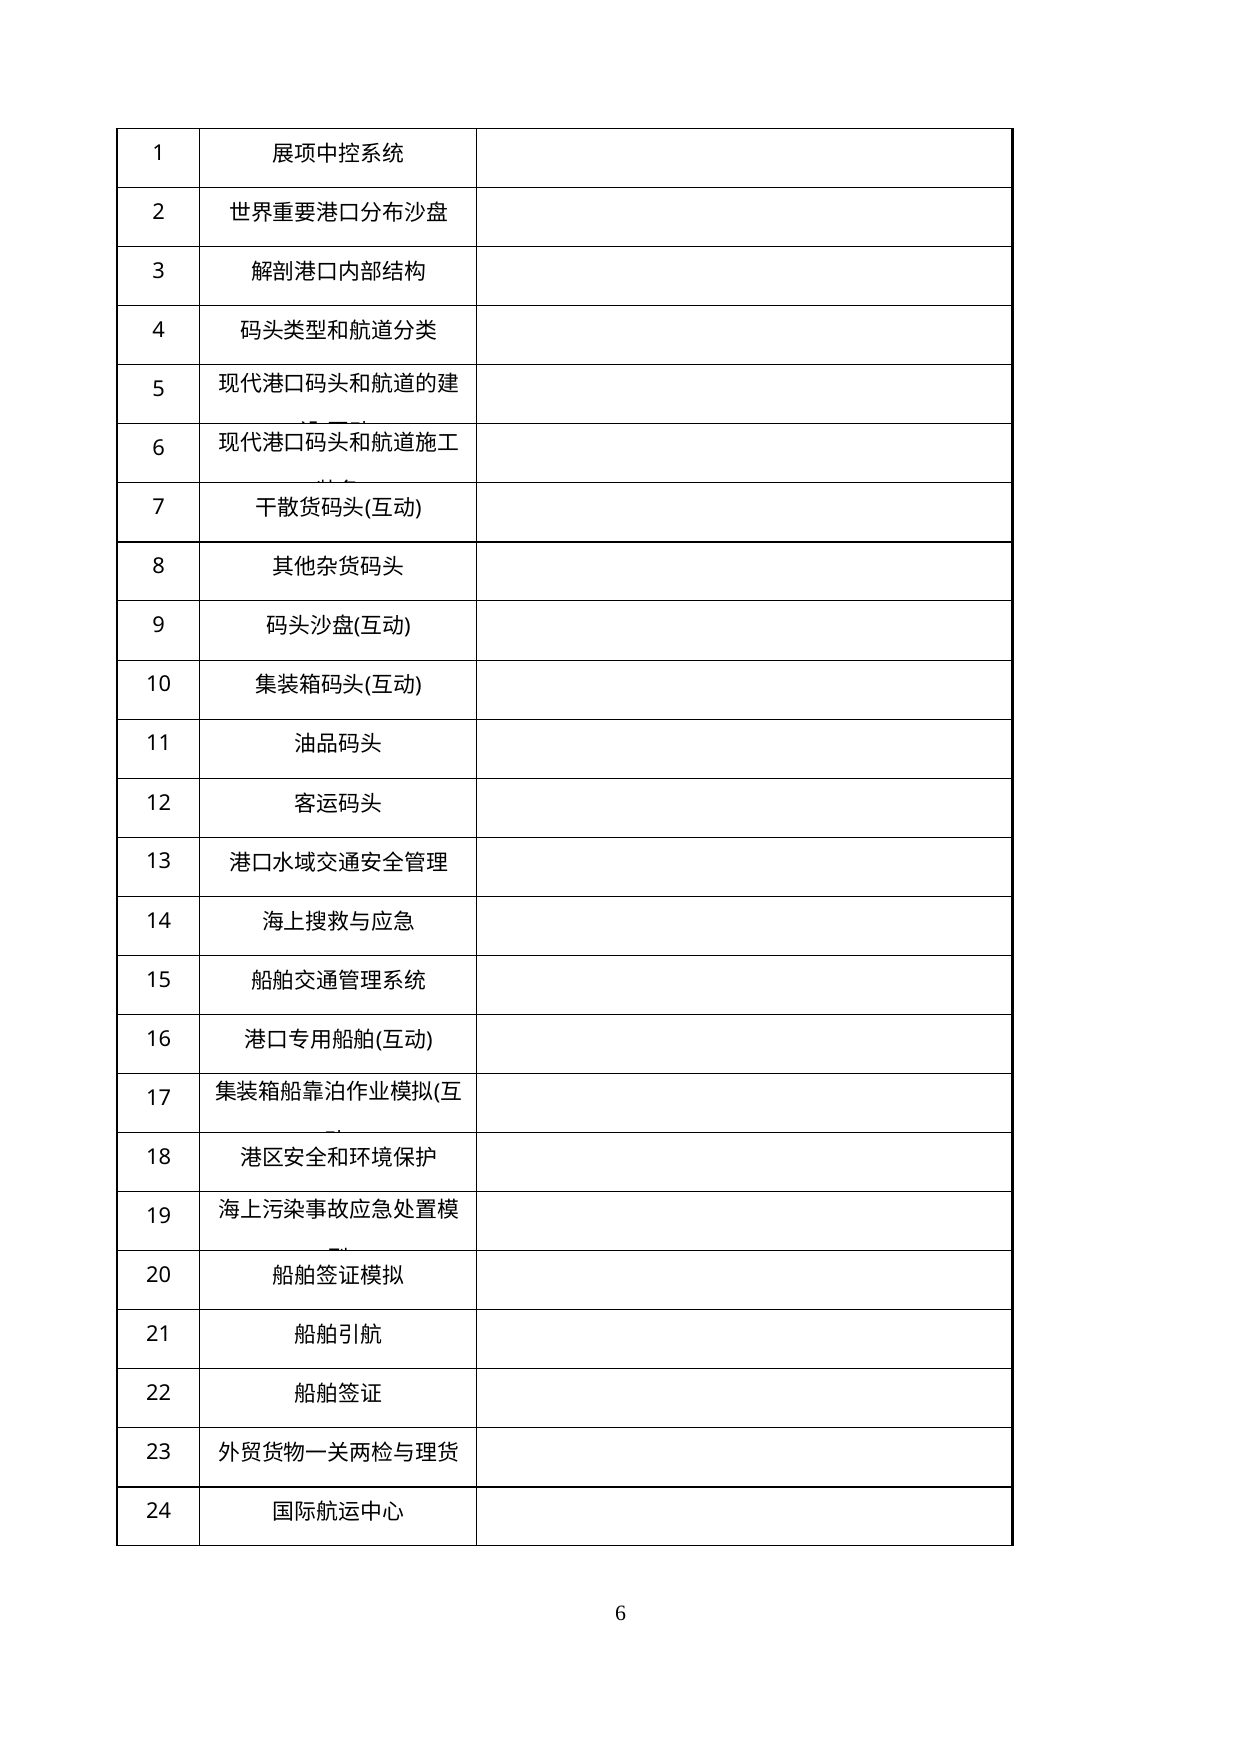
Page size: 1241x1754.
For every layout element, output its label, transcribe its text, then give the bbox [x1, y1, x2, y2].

table_cell [477, 1133, 1011, 1191]
table_cell [477, 365, 1011, 423]
table_cell 码头沙盘(互动) [200, 601, 476, 659]
table_cell 船舶引航 [200, 1310, 476, 1368]
table_cell 3 [118, 247, 199, 305]
table_cell 现代港口码头和航道施工装备 [200, 424, 476, 482]
table_cell 2 [118, 188, 199, 246]
table_cell [477, 188, 1011, 246]
table_cell 5 [118, 365, 199, 423]
table_cell [477, 1310, 1011, 1368]
table_cell [477, 720, 1011, 778]
table_cell 8 [118, 543, 199, 600]
table_cell [477, 1015, 1011, 1073]
table_cell 9 [118, 601, 199, 659]
table_cell [477, 779, 1011, 837]
table_cell 其他杂货码头 [200, 543, 476, 600]
table_cell [477, 543, 1011, 600]
table_cell [477, 306, 1011, 364]
table_cell [477, 601, 1011, 659]
table_cell 15 [118, 956, 199, 1014]
table_cell 16 [118, 1015, 199, 1073]
table_cell 海上污染事故应急处置模型 [200, 1192, 476, 1250]
table_cell [477, 1369, 1011, 1427]
table_cell [477, 897, 1011, 955]
table_cell [477, 956, 1011, 1014]
table_cell 油品码头 [200, 720, 476, 778]
table_cell 4 [118, 306, 199, 364]
table_cell 19 [118, 1192, 199, 1250]
table_cell 11 [118, 720, 199, 778]
table_cell 12 [118, 779, 199, 837]
table_cell 17 [118, 1074, 199, 1132]
table_cell 船舶签证 [200, 1369, 476, 1427]
table_cell [477, 483, 1011, 541]
table_cell 20 [118, 1251, 199, 1309]
table_cell [477, 1488, 1011, 1545]
table_cell 世界重要港口分布沙盘 [200, 188, 476, 246]
table_cell 海上搜救与应急 [200, 897, 476, 955]
table_cell 24 [118, 1488, 199, 1545]
table_cell 船舶签证模拟 [200, 1251, 476, 1309]
table_cell 23 [118, 1428, 199, 1486]
table_cell 国际航运中心 [200, 1488, 476, 1545]
table_cell 船舶交通管理系统 [200, 956, 476, 1014]
table_cell 码头类型和航道分类 [200, 306, 476, 364]
table_cell [477, 1251, 1011, 1309]
table_cell 港口水域交通安全管理 [200, 838, 476, 896]
table_cell 客运码头 [200, 779, 476, 837]
table_cell 展项中控系统 [200, 129, 476, 187]
table_cell [477, 1192, 1011, 1250]
table_cell [477, 838, 1011, 896]
table_cell 干散货码头(互动) [200, 483, 476, 541]
table_cell [477, 424, 1011, 482]
table_cell [477, 247, 1011, 305]
table_cell [477, 129, 1011, 187]
table_cell 集装箱码头(互动) [200, 661, 476, 718]
table_cell [477, 661, 1011, 718]
table_cell 7 [118, 483, 199, 541]
table_cell 解剖港口内部结构 [200, 247, 476, 305]
table_cell 1 [118, 129, 199, 187]
table_cell 18 [118, 1133, 199, 1191]
table_cell 14 [118, 897, 199, 955]
table_cell 外贸货物一关两检与理货 [200, 1428, 476, 1486]
table_cell [477, 1428, 1011, 1486]
table_cell 港口专用船舶(互动) [200, 1015, 476, 1073]
table_cell 21 [118, 1310, 199, 1368]
table_cell 集装箱船靠泊作业模拟(互动) [200, 1074, 476, 1132]
table_cell 22 [118, 1369, 199, 1427]
table_cell 13 [118, 838, 199, 896]
table_cell [477, 1074, 1011, 1132]
table_cell 10 [118, 661, 199, 718]
table_cell 6 [118, 424, 199, 482]
table_cell 港区安全和环境保护 [200, 1133, 476, 1191]
table_cell 现代港口码头和航道的建设(互动) [200, 365, 476, 423]
